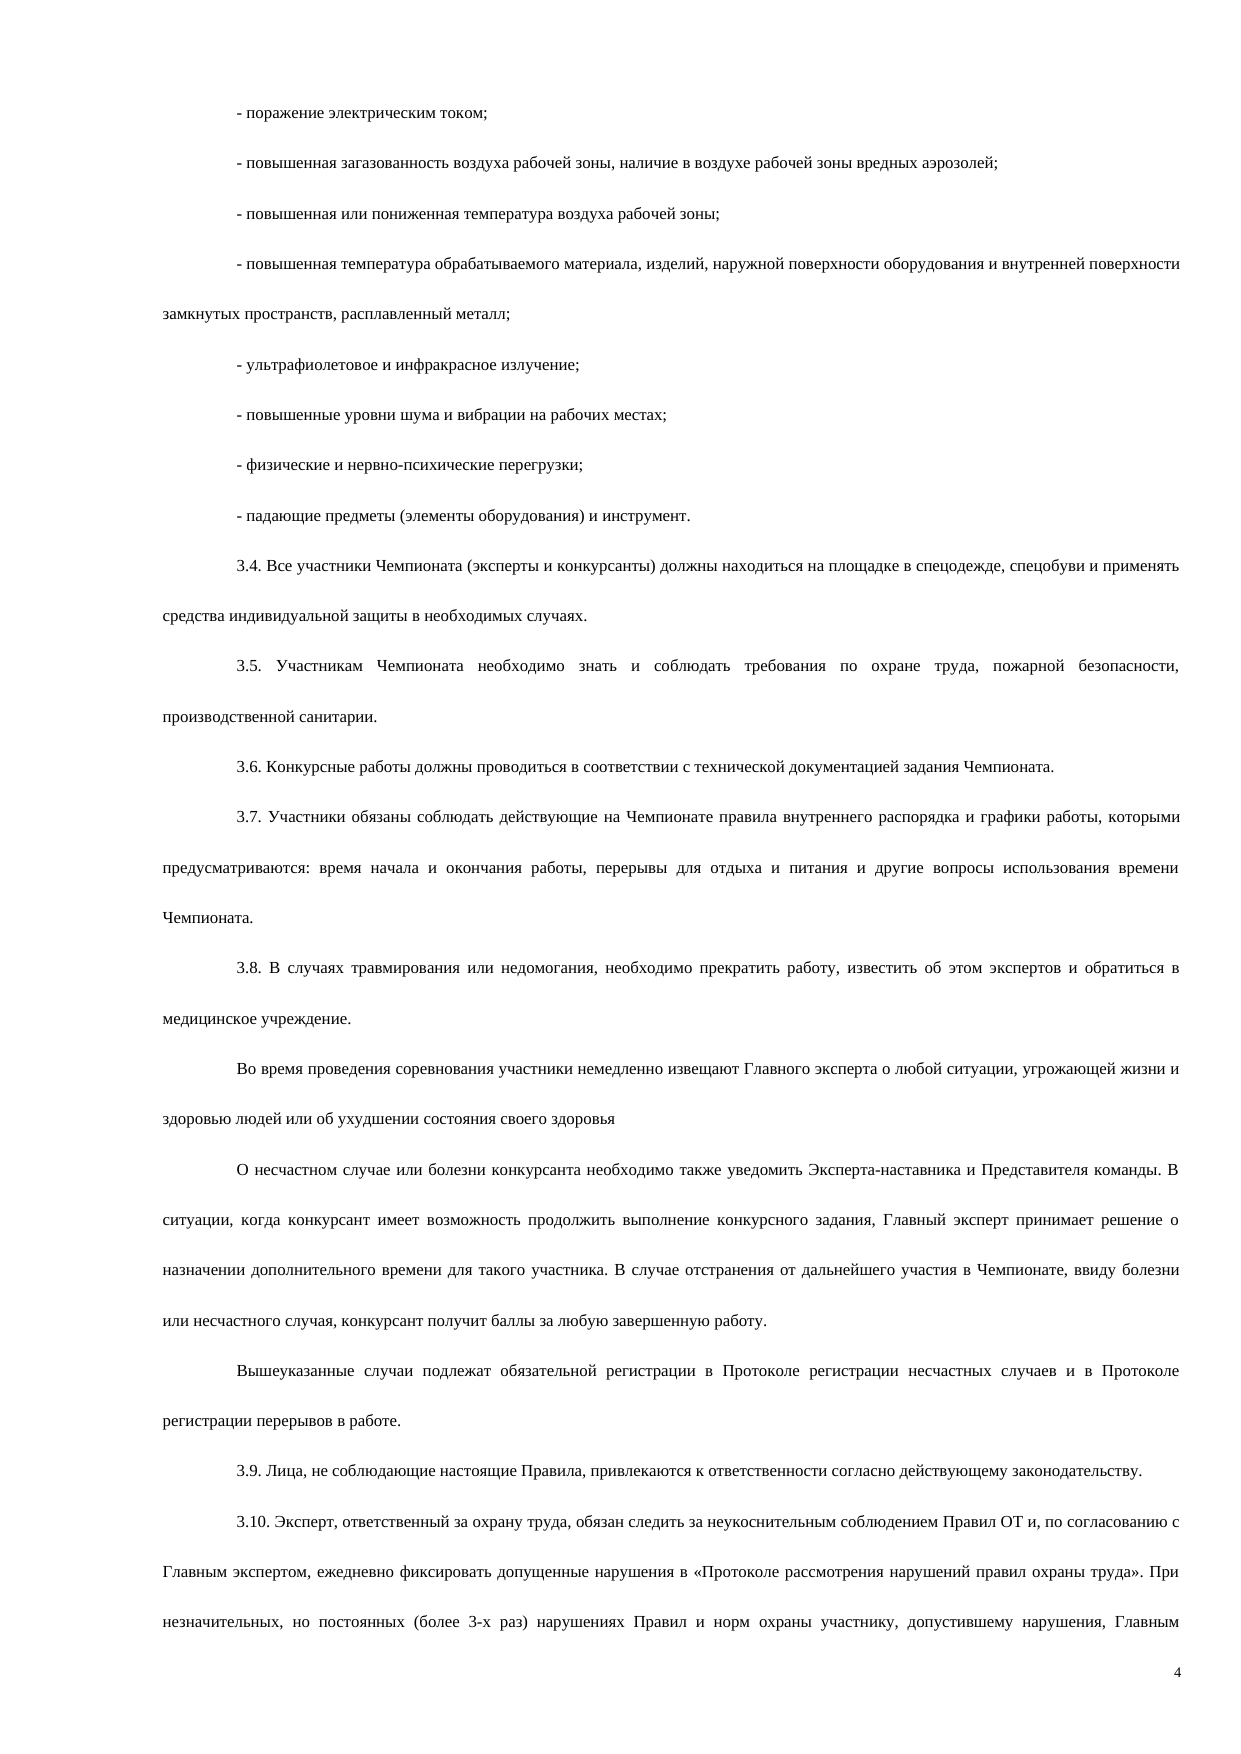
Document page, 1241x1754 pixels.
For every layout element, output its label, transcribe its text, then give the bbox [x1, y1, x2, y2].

text Во время проведения соревнования участники немедленно извещают Главного эксперта о любой ситуации, угрожающей жизни и здоровью людей или об ухудшении состояния своего здоровья [162, 1044, 1181, 1128]
text Вышеуказанные случаи подлежат обязательной регистрации в Протоколе регистрации несчастных случаев и в Протоколе регистрации перерывов в работе. [162, 1346, 1181, 1430]
text - повышенная температура обрабатываемого материала, изделий, наружной поверхности оборудования и внутренней поверхности замкнутых пространств, расплавленный металл; [162, 239, 1181, 323]
text 3.7. Участники обязаны соблюдать действующие на Чемпионате правила внутреннего распорядка и графики работы, которыми предусматриваются: время начала и окончания работы, перерывы для отдыха и питания и другие вопросы использования времени Чемпионата. [162, 793, 1181, 927]
text - поражение электрическим током; [162, 89, 1181, 122]
text - падающие предметы (элементы оборудования) и инструмент. [162, 491, 1181, 525]
text 3.9. Лица, не соблюдающие настоящие Правила, привлекаются к ответственности согласно действующему законодательству. [162, 1447, 1181, 1481]
text - повышенная или пониженная температура воздуха рабочей зоны; [162, 189, 1181, 223]
text - повышенные уровни шума и вибрации на рабочих местах; [162, 391, 1181, 424]
text О несчастном случае или болезни конкурсанта необходимо также уведомить Эксперта-наставника и Представителя команды. В ситуации, когда конкурсант имеет возможность продолжить выполнение конкурсного задания, Главный эксперт принимает решение о назначении дополнительного времени для такого участника. В случае отстранения от дальнейшего участия в Чемпионате, ввиду болезни или несчастного случая, конкурсант получит баллы за любую завершенную работу. [162, 1145, 1181, 1330]
text - ультрафиолетовое и инфракрасное излучение; [162, 340, 1181, 374]
text 3.5. Участникам Чемпионата необходимо знать и соблюдать требования по охране труда, пожарной безопасности, производственной санитарии. [162, 642, 1181, 726]
text - повышенная загазованность воздуха рабочей зоны, наличие в воздухе рабочей зоны вредных аэрозолей; [162, 139, 1181, 172]
text 3.6. Конкурсные работы должны проводиться в соответствии с технической документацией задания Чемпионата. [162, 743, 1181, 776]
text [162, 1497, 1181, 1632]
text 3.4. Все участники Чемпионата (эксперты и конкурсанты) должны находиться на площадке в спецодежде, спецобуви и применять средства индивидуальной защиты в необходимых случаях. [162, 541, 1181, 625]
text 3.8. В случаях травмирования или недомогания, необходимо прекратить работу, известить об этом экспертов и обратиться в медицинское учреждение. [162, 944, 1181, 1028]
text - физические и нервно-психические перегрузки; [162, 441, 1181, 474]
